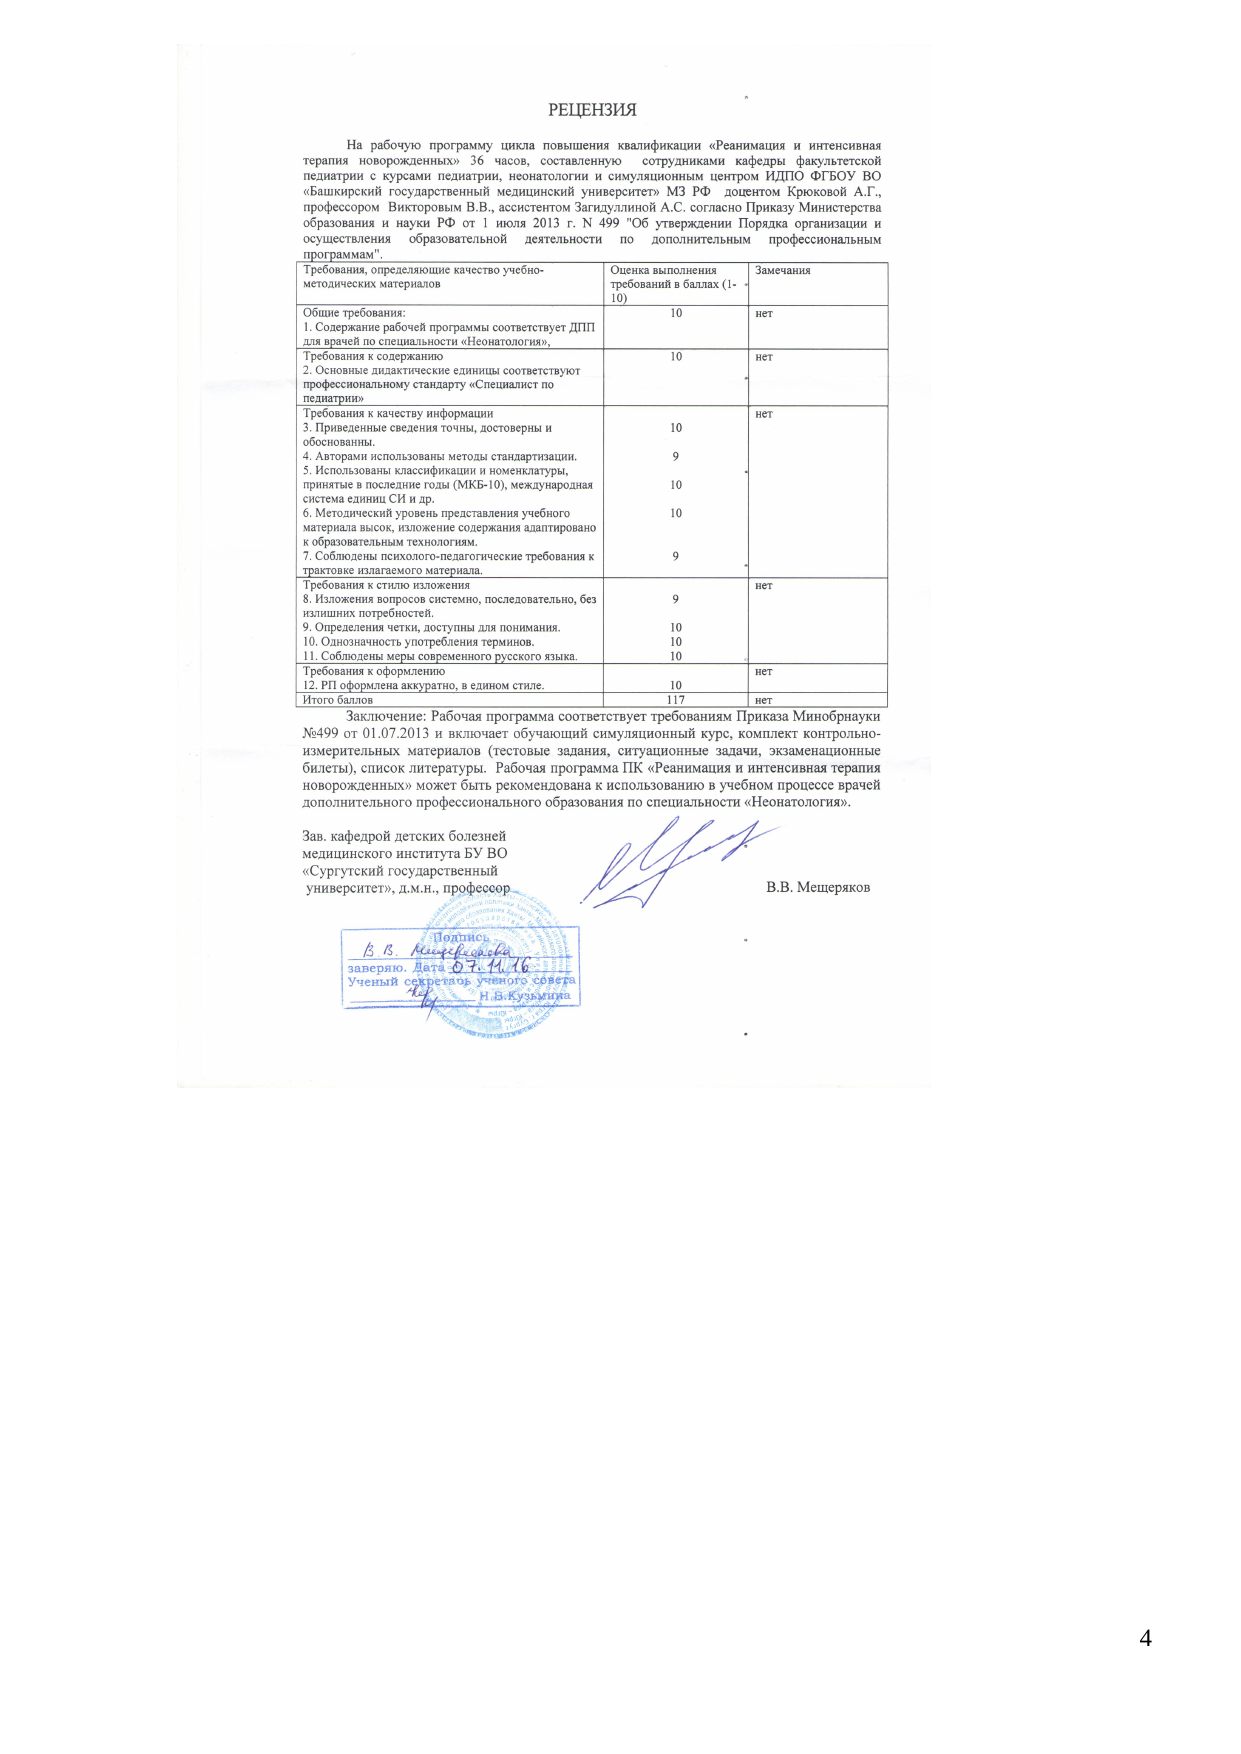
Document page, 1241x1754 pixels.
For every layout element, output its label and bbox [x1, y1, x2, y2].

picture [177, 44, 931, 1088]
